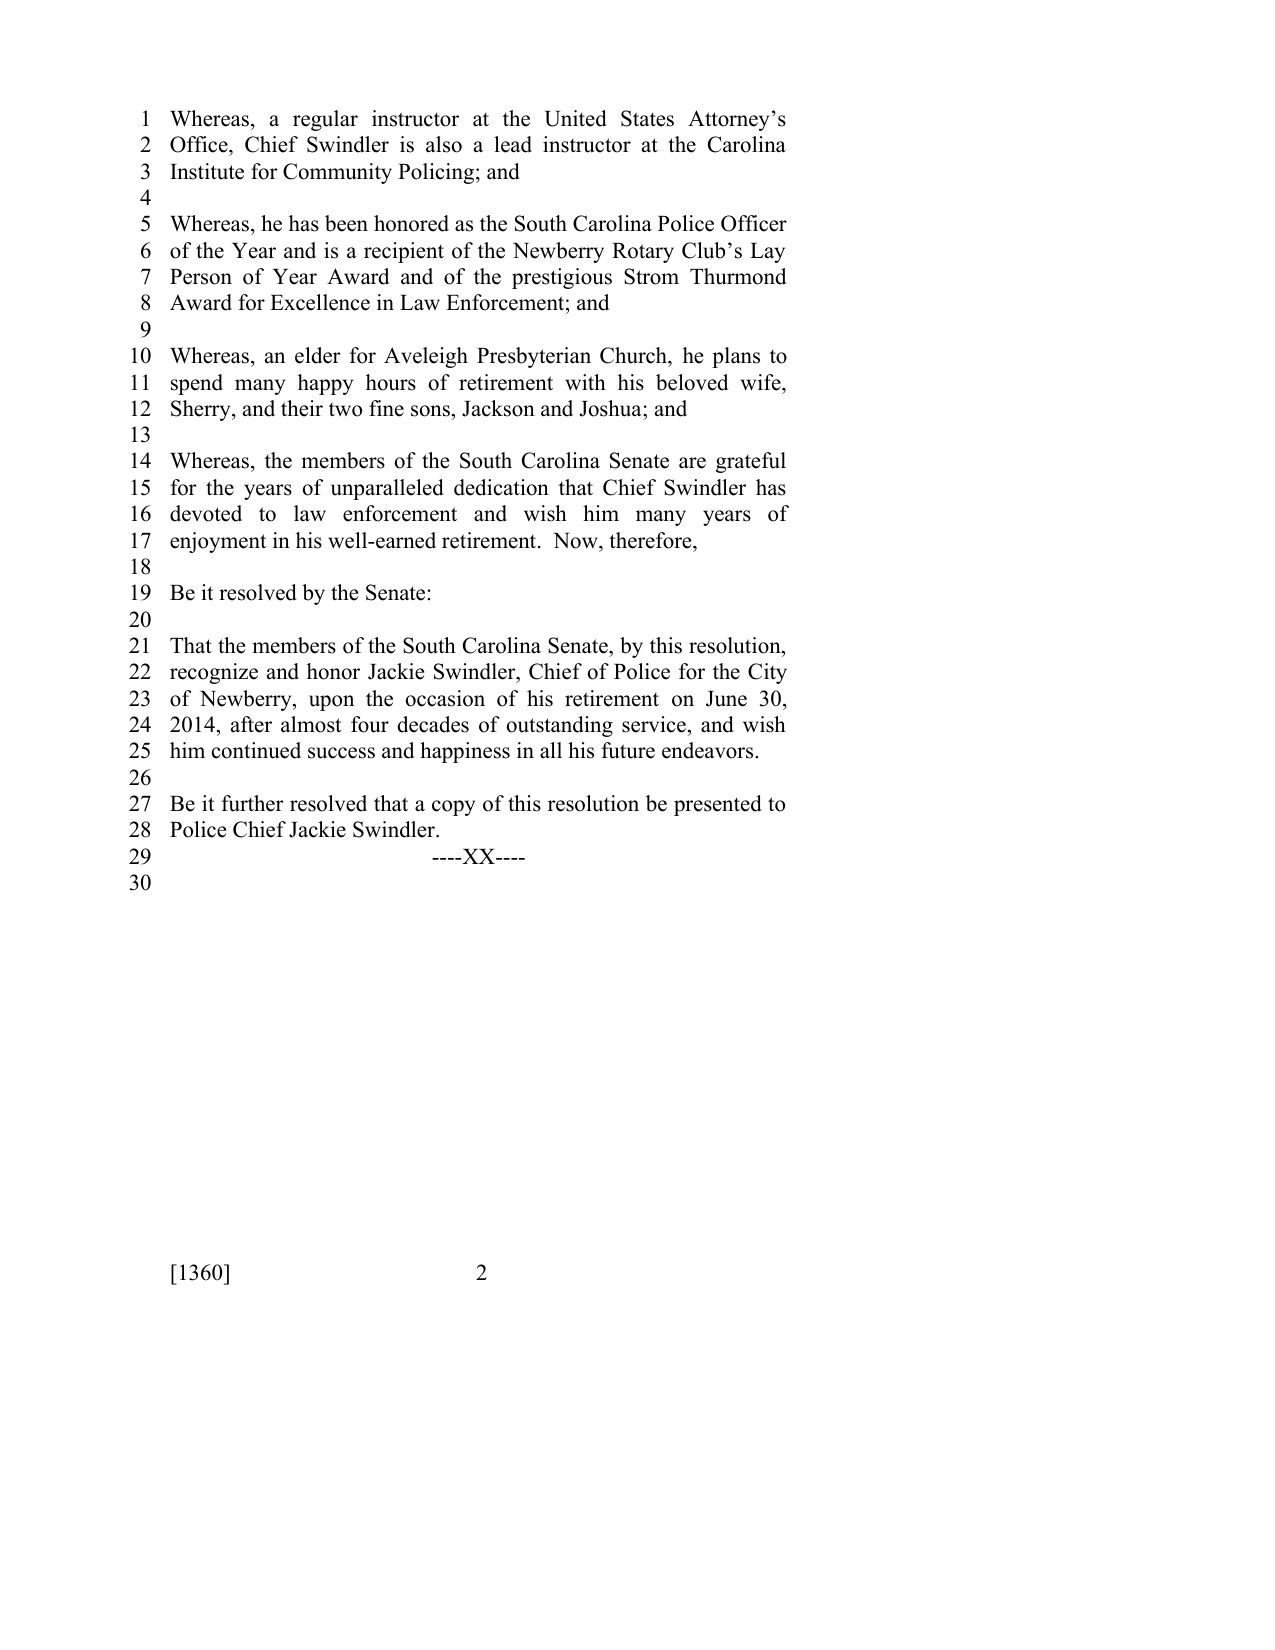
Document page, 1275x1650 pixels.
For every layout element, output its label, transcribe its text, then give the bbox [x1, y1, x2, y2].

text That the members of the South Carolina Senate, by this resolution, recognize and honor Jackie Swindler, Chief of Police for the City of Newberry, upon the occasion of his retirement on June 30, 2014, after almost four decades of outstanding service, and wish him continued success and happiness in all his future endeavors. [169, 632, 787, 764]
text Whereas, a regular instructor at the United States Attorney’s Office, Chief Swindler is also a lead instructor at the Carolina Institute for Community Policing; and [169, 105, 787, 184]
text ----XX---- [169, 843, 787, 869]
text Be it resolved by the Senate: [169, 579, 787, 606]
text Whereas, an elder for Aveleigh Presbyterian Church, he plans to spend many happy hours of retirement with his beloved wife, Sherry, and their two fine sons, Jackson and Joshua; and [169, 342, 787, 421]
text Whereas, he has been honored as the South Carolina Police Officer of the Year and is a recipient of the Newberry Rotary Club’s Lay Person of Year Award and of the prestigious Strom Thurmond Award for Excellence in Law Enforcement; and [169, 210, 787, 316]
text Be it further resolved that a copy of this resolution be presented to Police Chief Jackie Swindler. [169, 790, 787, 843]
text Whereas, the members of the South Carolina Senate are grateful for the years of unparalleled dedication that Chief Swindler has devoted to law enforcement and wish him many years of enjoyment in his well-earned retirement. Now, therefore, [169, 448, 787, 553]
